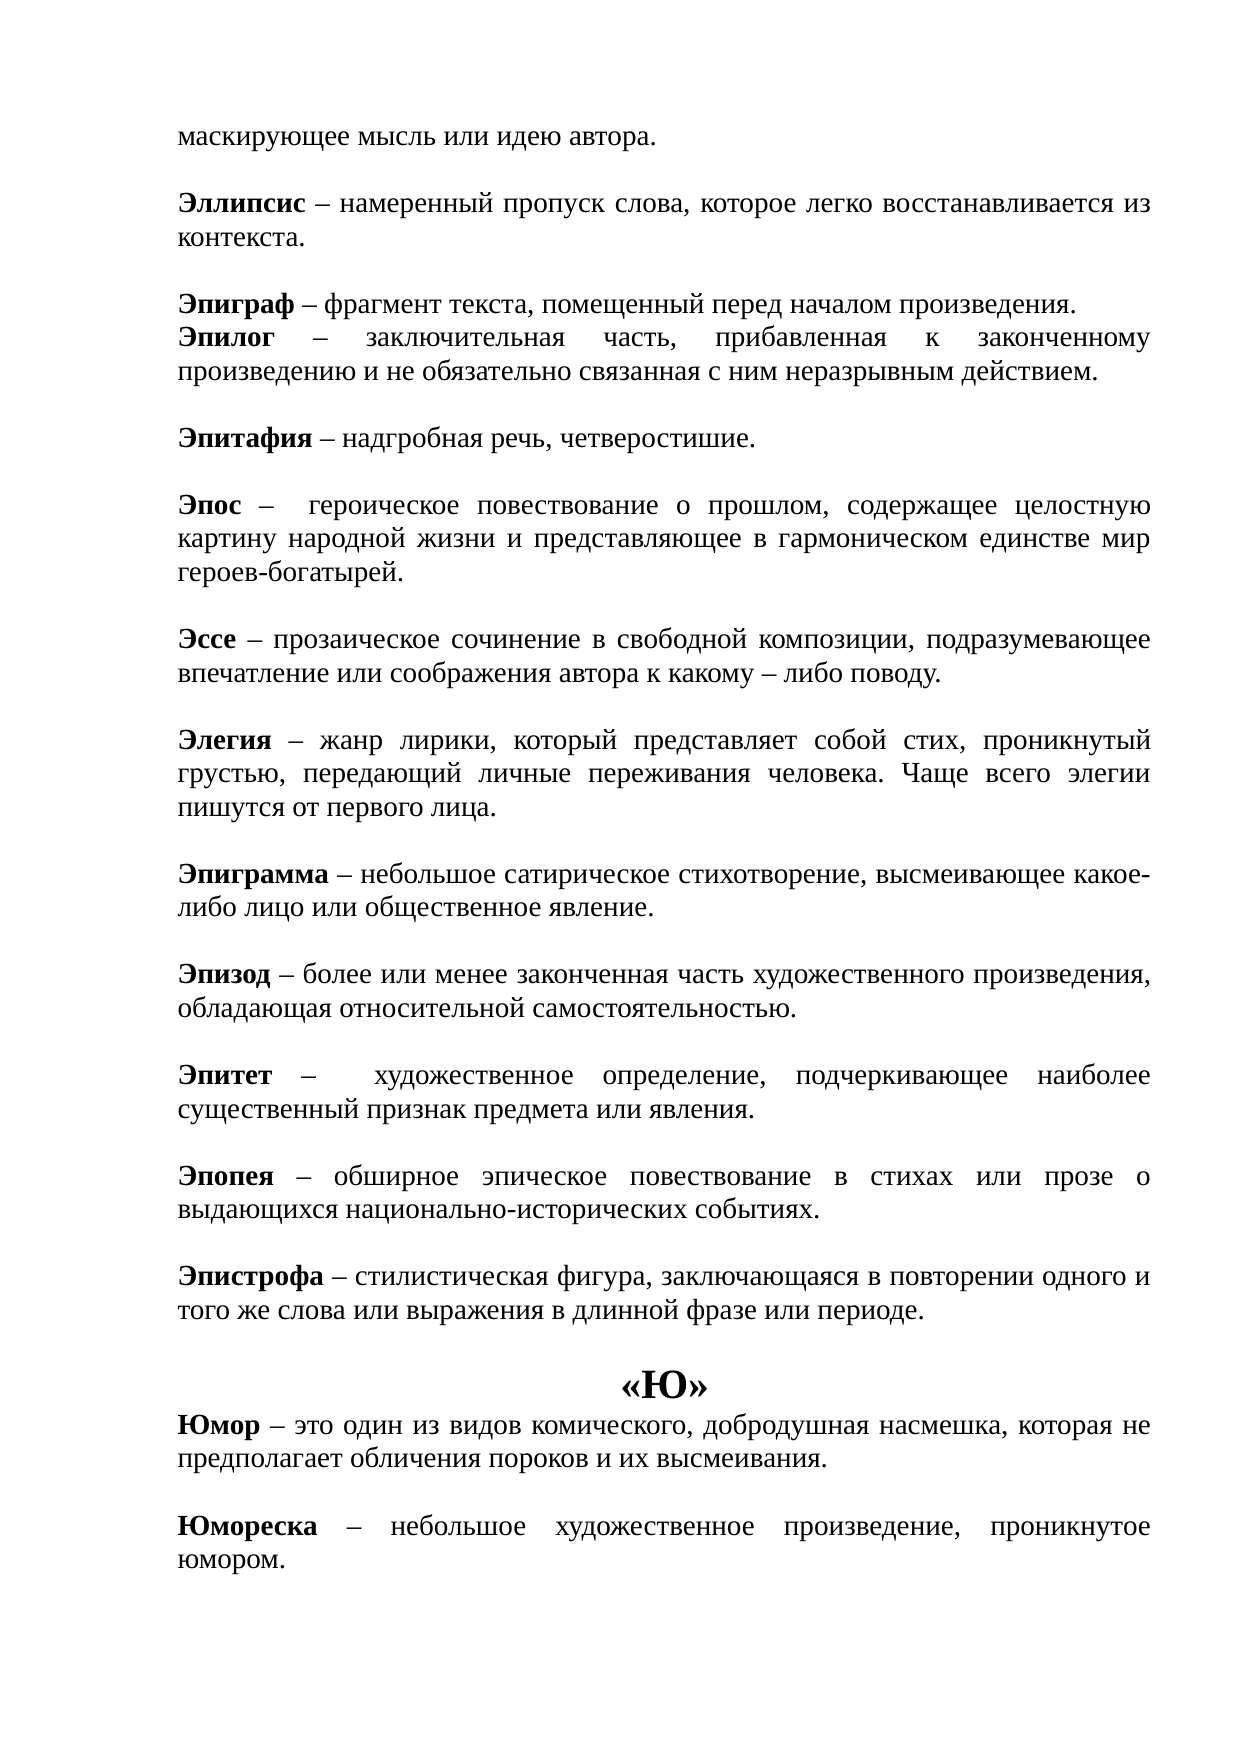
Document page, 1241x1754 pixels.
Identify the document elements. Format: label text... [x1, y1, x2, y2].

text «Ю» [177, 1359, 1152, 1407]
text Эпиграф – фрагмент текста, помещенный перед началом произведения. [177, 286, 1152, 319]
text Эссе – прозаическое сочинение в свободной композиции, подразумевающее впечатление или соображения автора к какому – либо поводу. [177, 621, 1152, 688]
text Эпистрофа – стилистическая фигура, заключающаяся в повторении одного и того же слова или выражения в длинной фразе или периоде. [177, 1258, 1152, 1326]
text Эллипсис – намеренный пропуск слова, которое легко восстанавливается из контекста. [177, 185, 1152, 252]
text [177, 118, 1152, 152]
text Юмор – это один из видов комического, добродушная насмешка, которая не предполагает обличения пороков и их высмеивания. [177, 1407, 1152, 1474]
text Эпитет – художественное определение, подчеркивающее наиболее существенный признак предмета или явления. [177, 1057, 1152, 1124]
text Эпиграмма – небольшое сатирическое стихотворение, высмеивающее какое-либо лицо или общественное явление. [177, 856, 1152, 923]
text Эпизод – более или менее законченная часть художественного произведения, обладающая относительной самостоятельностью. [177, 957, 1152, 1024]
text Эпилог – заключительная часть, прибавленная к законченному произведению и не обязательно связанная с ним неразрывным действием. [177, 319, 1152, 386]
text Эпос – героическое повествование о прошлом, содержащее целостную картину народной жизни и представляющее в гармоническом единстве мир героев-богатырей. [177, 487, 1152, 588]
text Юмореска – небольшое художественное произведение, проникнутое юмором. [177, 1508, 1152, 1575]
text Элегия – жанр лирики, который представляет собой стих, проникнутый грустью, передающий личные переживания человека. Чаще всего элегии пишутся от первого лица. [177, 722, 1152, 822]
text Эпопея – обширное эпическое повествование в стихах или прозе о выдающихся национально-исторических событиях. [177, 1158, 1152, 1225]
text Эпитафия – надгробная речь, четверостишие. [177, 420, 1152, 453]
